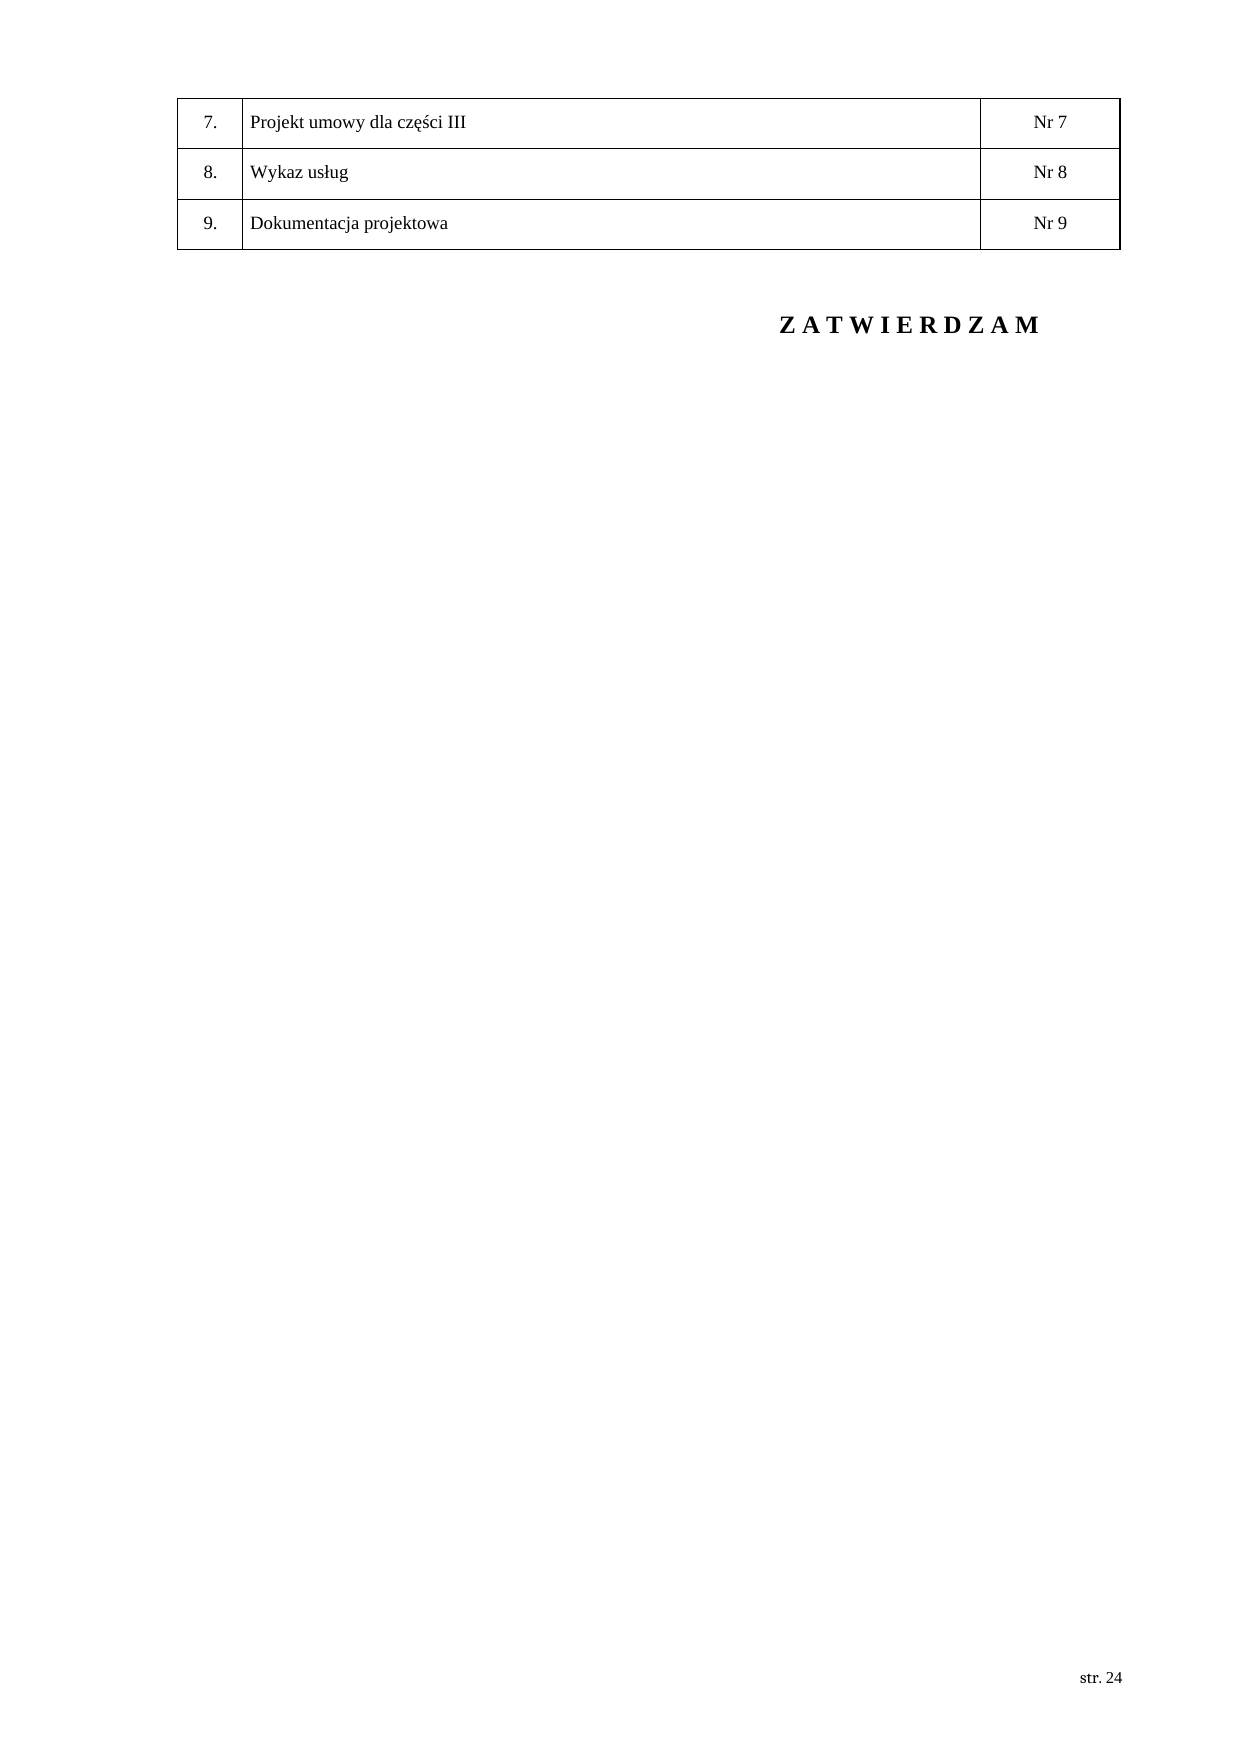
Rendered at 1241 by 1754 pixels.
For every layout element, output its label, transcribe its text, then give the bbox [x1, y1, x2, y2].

table_cell 8. [178, 149, 242, 198]
text Z A T W I E R D Z A M [148, 310, 1122, 339]
table_cell Projekt umowy dla części III [243, 99, 980, 148]
table_cell Nr 8 [981, 149, 1119, 198]
table_cell 7. [178, 99, 242, 148]
table_cell Nr 9 [981, 200, 1119, 249]
table_cell Nr 7 [981, 99, 1119, 148]
table_cell 9. [178, 200, 242, 249]
table_cell Wykaz usług [243, 149, 980, 198]
table_cell Dokumentacja projektowa [243, 200, 980, 249]
